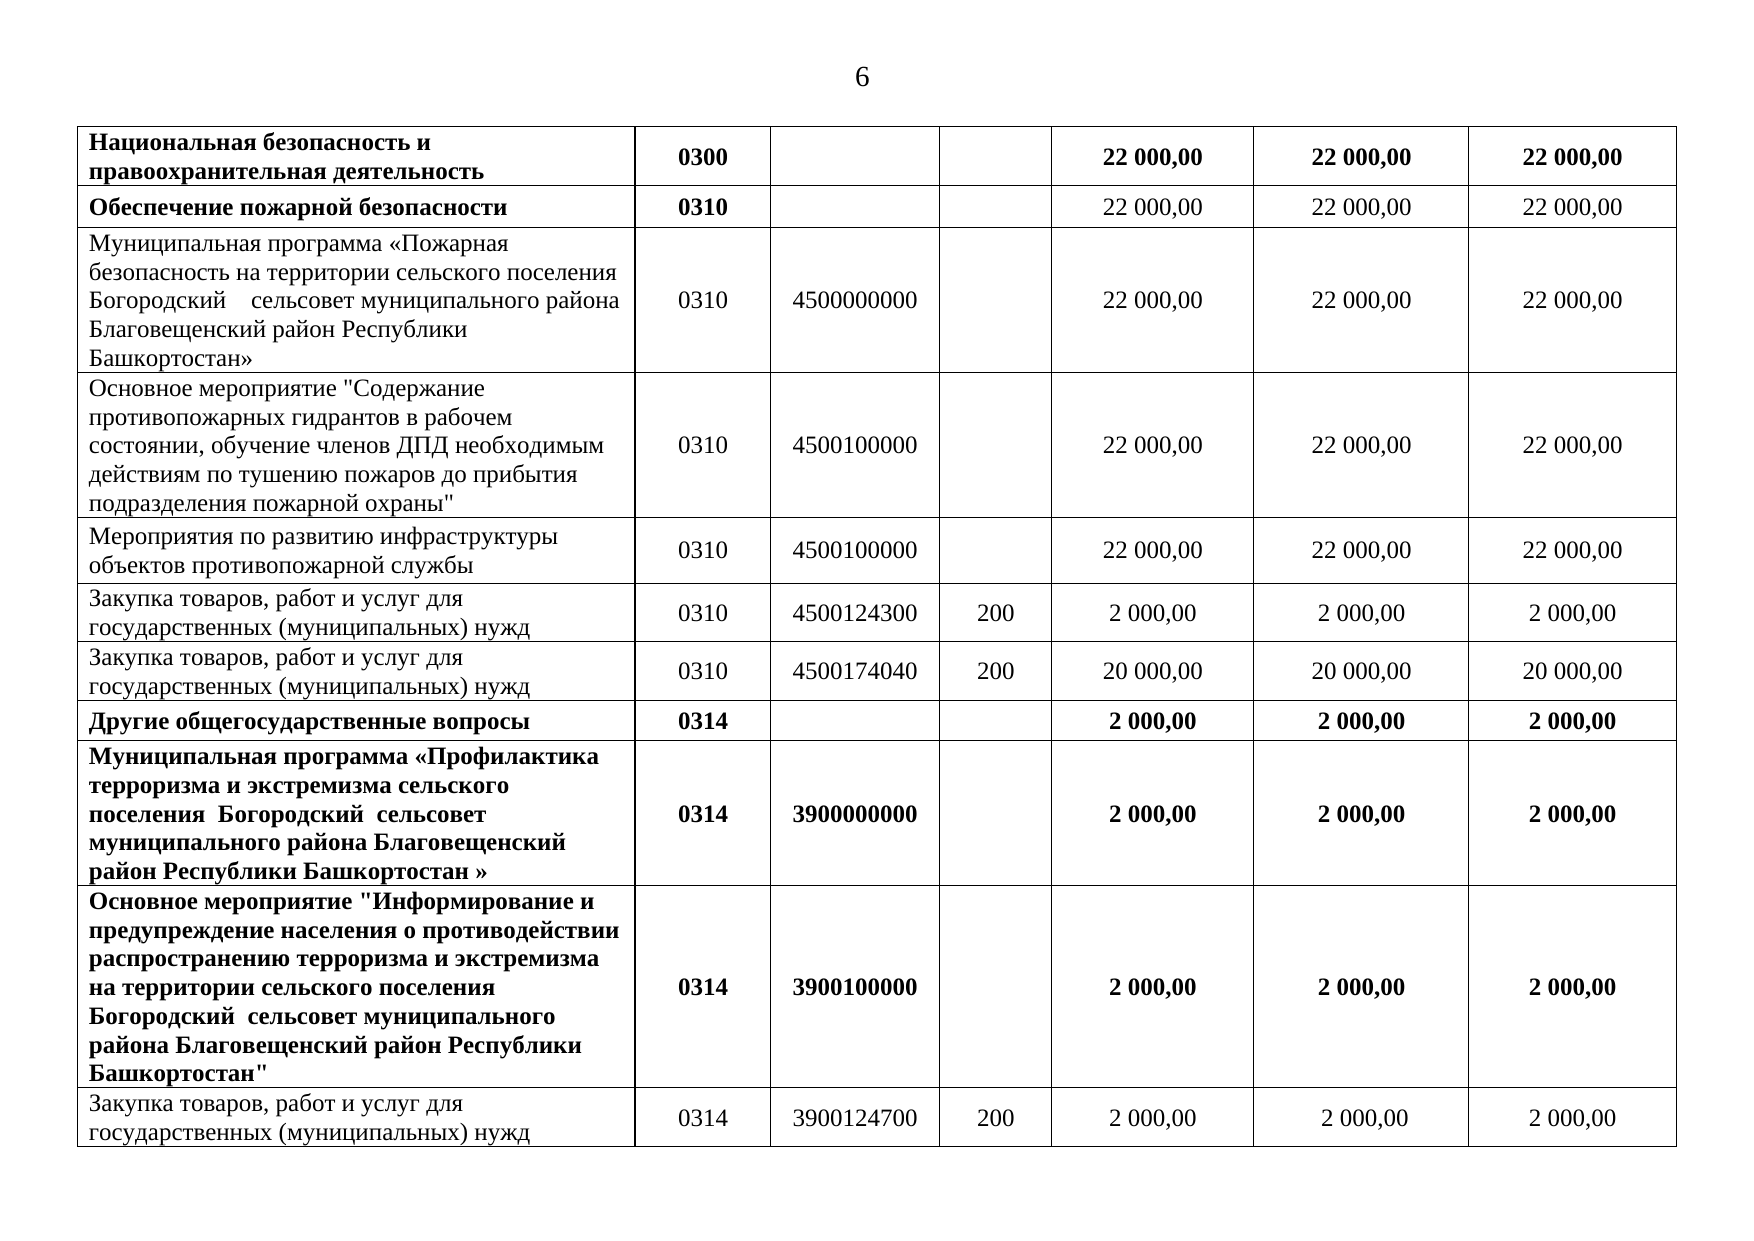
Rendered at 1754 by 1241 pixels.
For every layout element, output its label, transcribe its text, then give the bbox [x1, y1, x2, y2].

table_cell 0310 [636, 373, 770, 517]
table_cell 2 000,00 [1469, 741, 1676, 885]
table_cell 200 [940, 1088, 1051, 1146]
table_cell [940, 741, 1051, 885]
table_cell [940, 228, 1051, 372]
table_cell Закупка товаров, работ и услуг для государственных (муниципальных) нужд [78, 1088, 634, 1146]
table_cell 22 000,00 [1254, 518, 1468, 582]
table_cell 22 000,00 [1254, 127, 1468, 185]
table_cell 20 000,00 [1469, 642, 1676, 699]
table_cell Закупка товаров, работ и услуг для государственных (муниципальных) нужд [78, 584, 634, 641]
table_cell 4500174040 [771, 642, 939, 699]
table_cell Основное мероприятие "Содержание противопожарных гидрантов в рабочем состоянии, обучение членов ДПД необходимым действиям по тушению пожаров до прибытия подразделения пожарной охраны" [78, 373, 634, 517]
table_cell Муниципальная программа «Пожарная безопасность на территории сельского поселения Богородский сельсовет муниципального района Благовещенский район Республики Башкортостан» [78, 228, 634, 372]
table_cell 2 000,00 [1469, 701, 1676, 740]
table_cell [940, 886, 1051, 1087]
table_cell Другие общегосударственные вопросы [78, 701, 634, 740]
table_cell 22 000,00 [1469, 373, 1676, 517]
table_cell 22 000,00 [1052, 127, 1253, 185]
table_cell 2 000,00 [1254, 701, 1468, 740]
table_cell 22 000,00 [1469, 518, 1676, 582]
table_cell 200 [940, 584, 1051, 641]
table_cell 0310 [636, 584, 770, 641]
table_cell 0310 [636, 518, 770, 582]
table_cell 4500000000 [771, 228, 939, 372]
table_cell 4500124300 [771, 584, 939, 641]
table_cell [771, 186, 939, 227]
table_cell 22 000,00 [1052, 186, 1253, 227]
table_cell 22 000,00 [1052, 373, 1253, 517]
table_cell Основное мероприятие "Информирование и предупреждение населения о противодействии распространению терроризма и экстремизма на территории сельского поселения Богородский сельсовет муниципального района Благовещенский район Республики Башкортостан" [78, 886, 634, 1087]
table_cell 2 000,00 [1254, 1088, 1468, 1146]
table_cell [771, 701, 939, 740]
table_cell 2 000,00 [1469, 584, 1676, 641]
table_cell [940, 127, 1051, 185]
table_cell 2 000,00 [1052, 701, 1253, 740]
table_cell 0310 [636, 642, 770, 699]
table_cell 22 000,00 [1254, 186, 1468, 227]
table_cell 22 000,00 [1469, 186, 1676, 227]
table_cell Национальная безопасность и правоохранительная деятельность [78, 127, 634, 185]
table_cell [940, 518, 1051, 582]
table_cell [771, 127, 939, 185]
table_cell 0300 [636, 127, 770, 185]
table_cell 2 000,00 [1254, 741, 1468, 885]
table_cell 22 000,00 [1254, 228, 1468, 372]
table_cell 0314 [636, 741, 770, 885]
table_cell Закупка товаров, работ и услуг для государственных (муниципальных) нужд [78, 642, 634, 699]
table_cell 2 000,00 [1254, 886, 1468, 1087]
table_cell 20 000,00 [1254, 642, 1468, 699]
table_cell 22 000,00 [1469, 228, 1676, 372]
table_cell 2 000,00 [1052, 1088, 1253, 1146]
table_cell Мероприятия по развитию инфраструктуры объектов противопожарной службы [78, 518, 634, 582]
table_cell 2 000,00 [1052, 741, 1253, 885]
table_cell 0310 [636, 186, 770, 227]
table_cell 2 000,00 [1254, 584, 1468, 641]
table_cell Обеспечение пожарной безопасности [78, 186, 634, 227]
table_cell 0314 [636, 1088, 770, 1146]
table_cell 22 000,00 [1469, 127, 1676, 185]
table_cell 0314 [636, 701, 770, 740]
table_cell 22 000,00 [1254, 373, 1468, 517]
table_cell 2 000,00 [1469, 886, 1676, 1087]
table_cell 2 000,00 [1469, 1088, 1676, 1146]
table_cell 4500100000 [771, 518, 939, 582]
table_cell 200 [940, 642, 1051, 699]
table_cell [940, 373, 1051, 517]
table_cell 4500100000 [771, 373, 939, 517]
table_cell 20 000,00 [1052, 642, 1253, 699]
table_cell 3900100000 [771, 886, 939, 1087]
table_cell 2 000,00 [1052, 584, 1253, 641]
table_cell [940, 701, 1051, 740]
table_cell Муниципальная программа «Профилактика терроризма и экстремизма сельского поселения Богородский сельсовет муниципального района Благовещенский район Республики Башкортостан » [78, 741, 634, 885]
table_cell 22 000,00 [1052, 518, 1253, 582]
table_cell 2 000,00 [1052, 886, 1253, 1087]
table_cell [940, 186, 1051, 227]
table_cell 22 000,00 [1052, 228, 1253, 372]
table_cell 0310 [636, 228, 770, 372]
table_cell 3900124700 [771, 1088, 939, 1146]
table_cell 3900000000 [771, 741, 939, 885]
table_cell 0314 [636, 886, 770, 1087]
